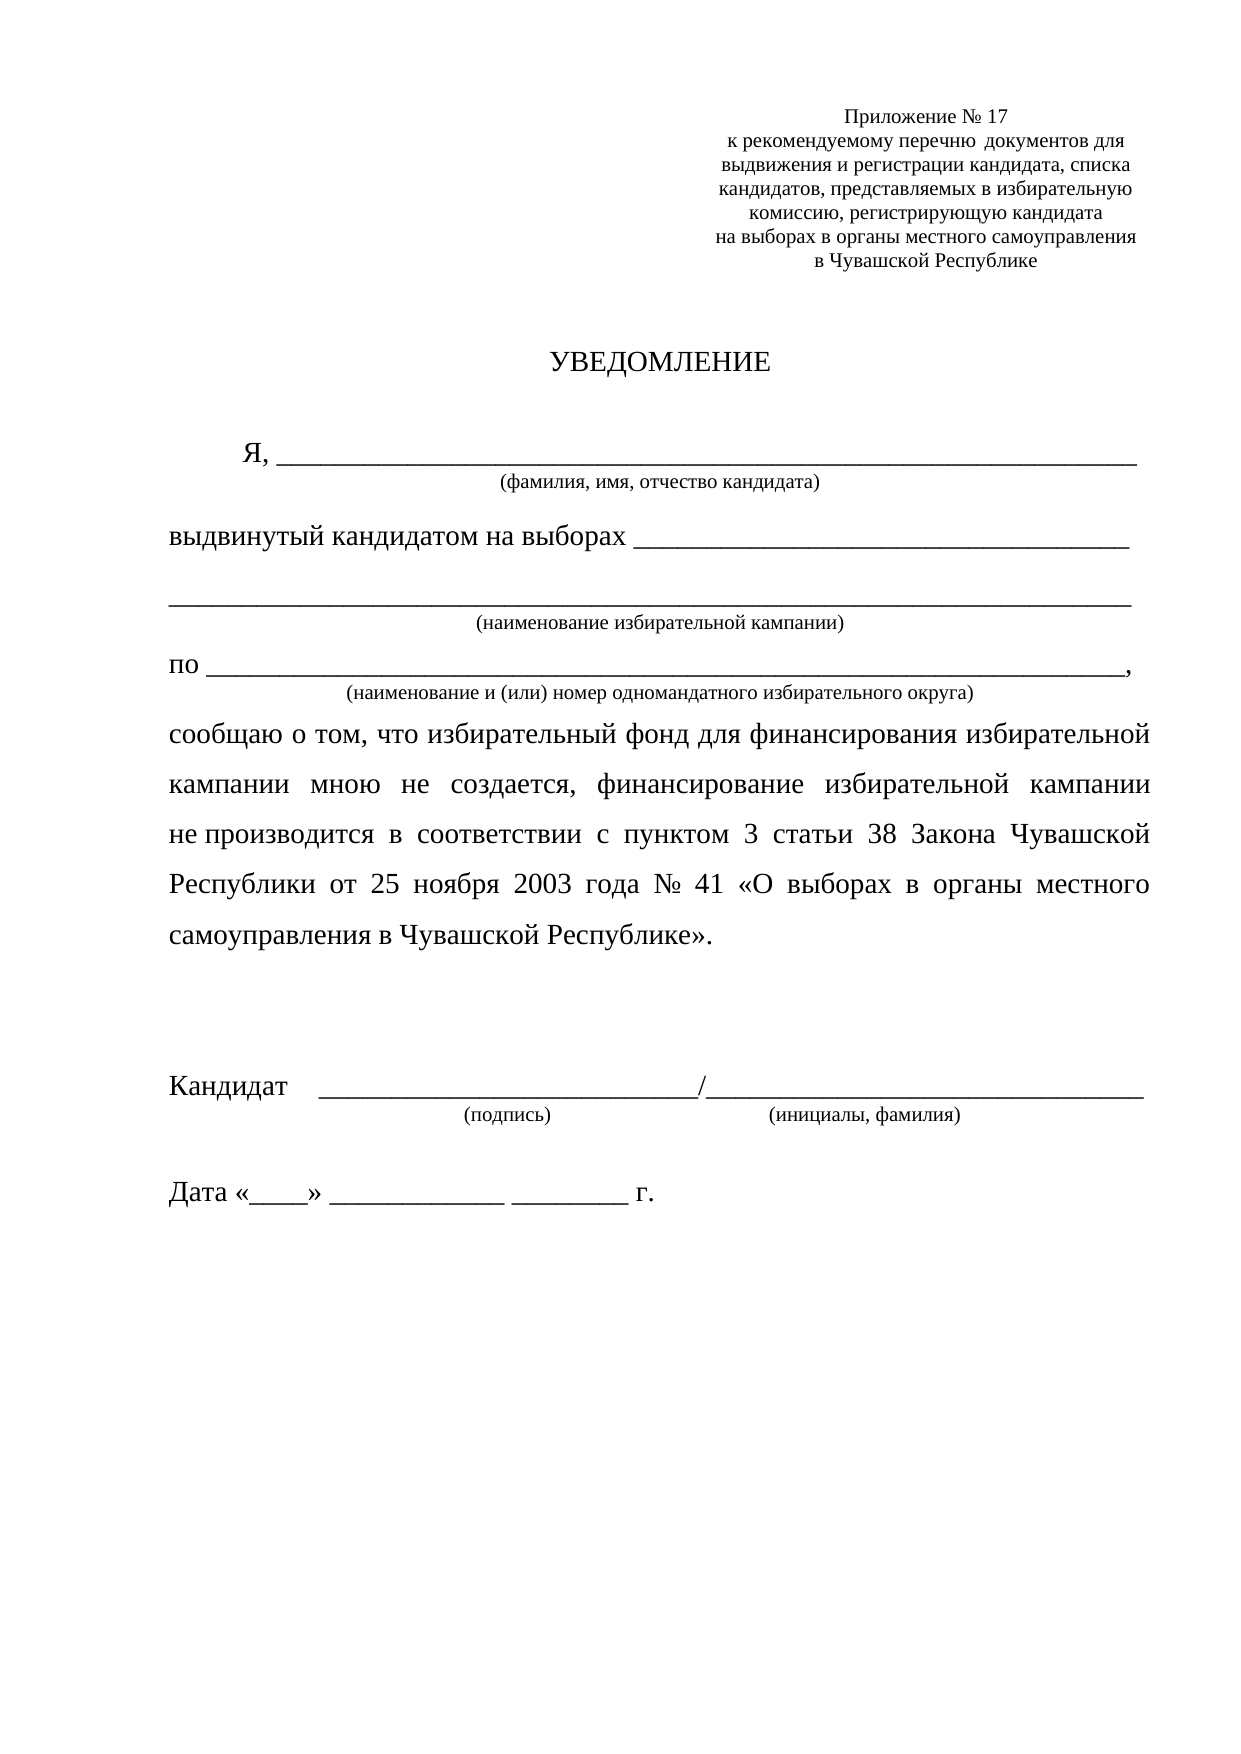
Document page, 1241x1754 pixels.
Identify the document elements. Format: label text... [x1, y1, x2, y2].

text Приложение № 17 [700, 104, 1151, 128]
text __________________________________________________________________ [169, 577, 1151, 610]
text выдвинутый кандидатом на выборах __________________________________ [169, 518, 1151, 552]
text к рекомендуемому перечню документов для выдвижения и регистрации кандидата, списка кандидатов, представляемых в избирательную комиссию, регистрирующую кандидата [700, 128, 1151, 224]
text (подпись) (инициалы, фамилия) [390, 1101, 1151, 1126]
text в Чувашской Республике [700, 248, 1151, 272]
text сообщаю о том, что избирательный фонд для финансирования избирательной кампании мною не создается, финансирование избирательной кампании не производится в соответствии с пунктом 3 статьи 38 Закона Чувашской Республики от 25 ноября 2003 года № 41 «О выборах в органы местного самоуправления в Чувашской Республике». [169, 716, 1151, 951]
text на выборах в органы местного самоуправления [700, 224, 1151, 248]
text (фамилия, имя, отчество кандидата) [169, 469, 1151, 493]
text УВЕДОМЛЕНИЕ [169, 344, 1151, 378]
text (наименование избирательной кампании) [169, 610, 1151, 634]
text Я, ___________________________________________________________ [169, 435, 1151, 469]
text Кандидат __________________________/______________________________ [169, 1068, 1151, 1101]
text по _______________________________________________________________, [169, 646, 1151, 680]
text Дата «____» ____________ ________ г. [169, 1174, 1151, 1207]
text (наименование и (или) номер одномандатного избирательного округа) [169, 680, 1151, 704]
